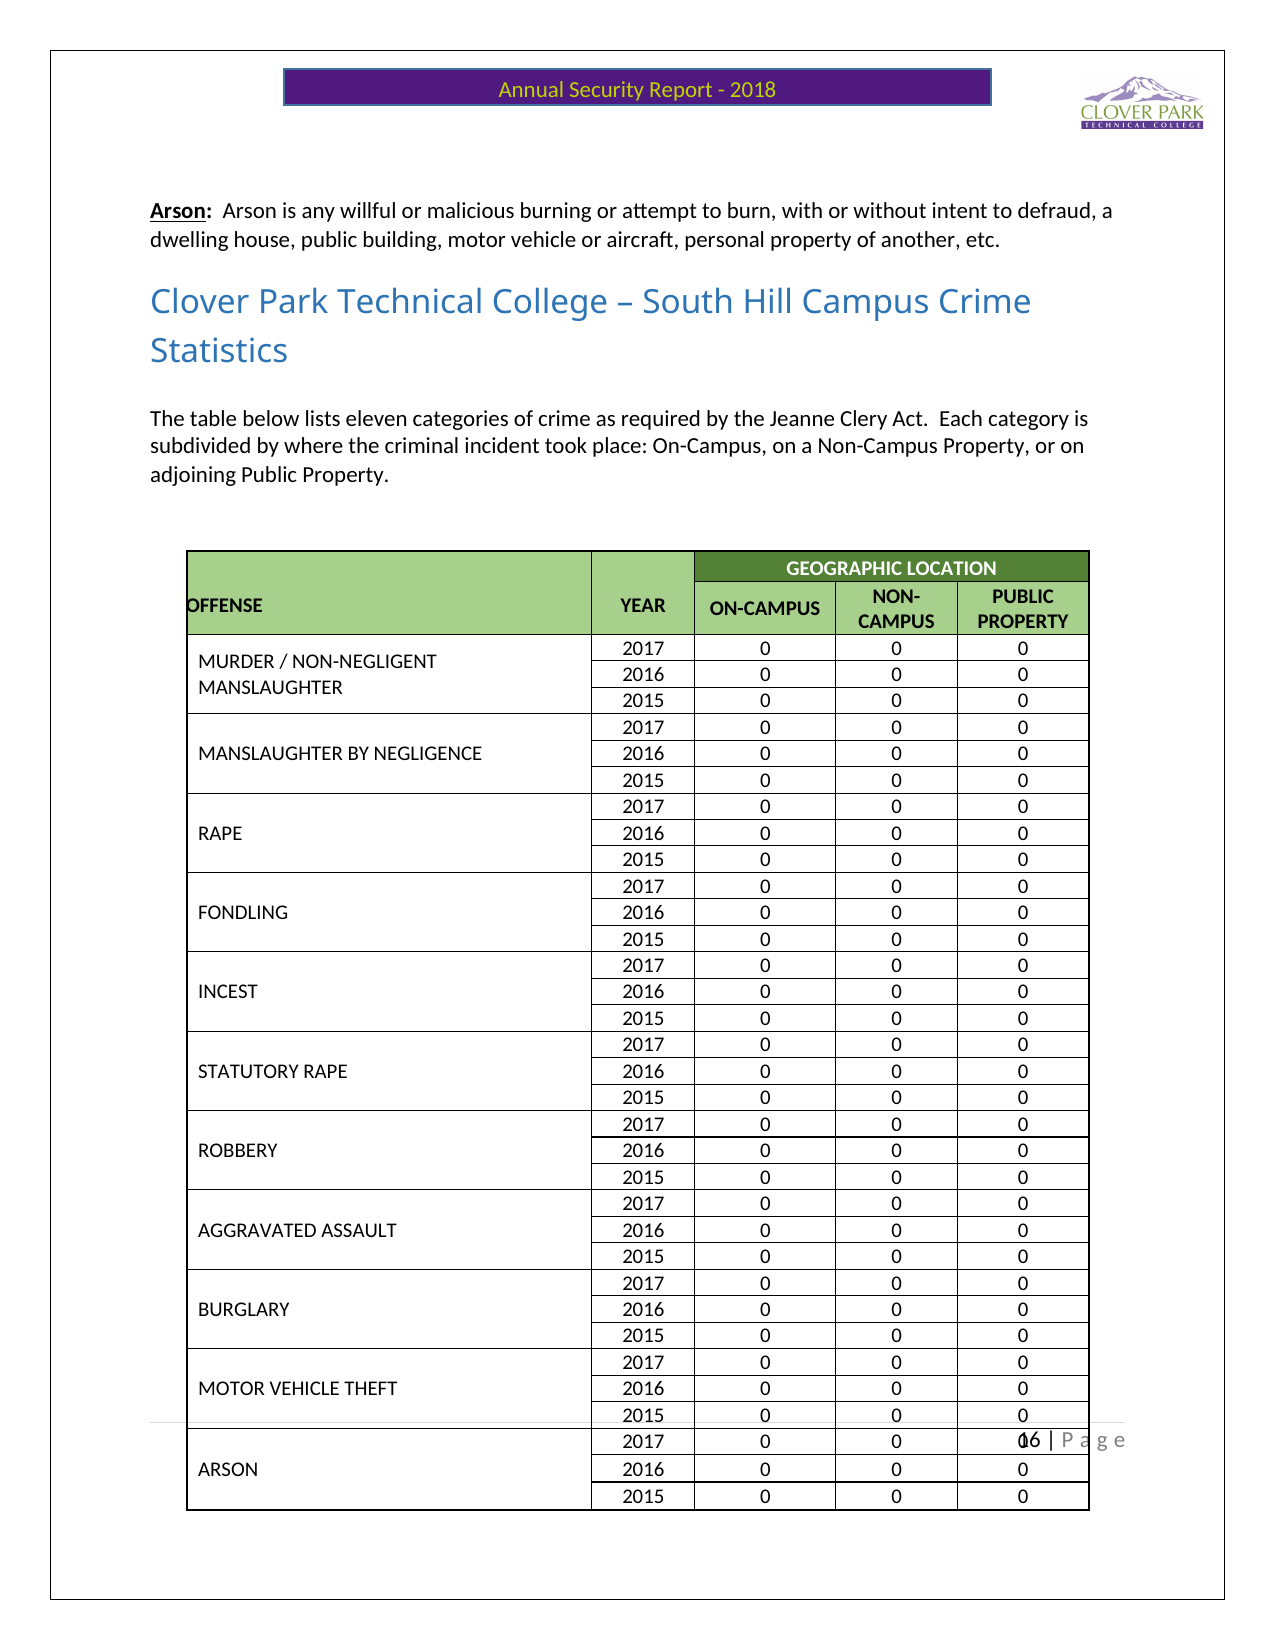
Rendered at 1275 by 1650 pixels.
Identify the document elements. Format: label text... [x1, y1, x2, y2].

table_cell 2015 [592, 926, 694, 951]
table_cell PUBLIC PROPERTY [958, 582, 1088, 634]
table_cell INCEST [188, 952, 591, 1031]
table_cell 0 [836, 846, 957, 872]
table_cell 0 [836, 1483, 957, 1509]
text The table below lists eleven categories of crime as required by the Jeanne Clery Act. Each category is subdivided by where the criminal incident took place: On-Campus, on a Non-Campus Property, or on adjoining Public Property. [150, 404, 1125, 488]
table_cell 0 [958, 1032, 1088, 1057]
table_cell 0 [695, 1085, 835, 1110]
table_cell 2017 [592, 1032, 694, 1057]
table_cell 0 [695, 926, 835, 951]
table_cell 0 [695, 1005, 835, 1031]
table_cell 0 [958, 1323, 1088, 1348]
table_cell 0 [958, 1085, 1088, 1110]
table_cell 2016 [592, 741, 694, 766]
table_cell 0 [695, 1111, 835, 1136]
table_cell 0 [958, 1455, 1088, 1481]
table_cell 2015 [592, 1323, 694, 1348]
table_cell 0 [836, 1455, 957, 1481]
table_cell 0 [695, 1217, 835, 1242]
table_cell 0 [958, 1349, 1088, 1374]
table_cell 0 [695, 1058, 835, 1083]
table_cell 0 [958, 1005, 1088, 1031]
table_cell 0 [958, 1058, 1088, 1083]
table_cell 2017 [592, 794, 694, 819]
table_cell 2017 [592, 1349, 694, 1374]
table_cell 0 [958, 767, 1088, 792]
table_cell 0 [836, 741, 957, 766]
table_cell 2015 [592, 1243, 694, 1269]
table_cell 0 [695, 688, 835, 713]
table_cell 2017 [592, 1190, 694, 1216]
table_cell 0 [958, 794, 1088, 819]
table_cell 0 [958, 979, 1088, 1004]
picture [1081, 76, 1204, 129]
table_cell NON-CAMPUS [836, 582, 957, 634]
table_cell 2015 [592, 1085, 694, 1110]
table_cell 0 [958, 899, 1088, 925]
table_cell 0 [958, 1402, 1088, 1427]
table_cell 0 [836, 1190, 957, 1216]
table_cell 0 [958, 873, 1088, 898]
table_cell 2017 [592, 873, 694, 898]
table_cell 0 [836, 714, 957, 739]
table_cell 2016 [592, 1217, 694, 1242]
table_cell 0 [695, 1349, 835, 1374]
table_cell 2017 [592, 1111, 694, 1136]
table_cell 0 [958, 714, 1088, 739]
table_cell 0 [695, 1243, 835, 1269]
table_cell 2015 [592, 1483, 694, 1509]
table_cell 0 [958, 741, 1088, 766]
table_cell 2015 [592, 1402, 694, 1427]
table_cell 2016 [592, 979, 694, 1004]
table_cell 0 [695, 1270, 835, 1295]
table_cell 0 [836, 1402, 957, 1427]
table_cell 0 [695, 1138, 835, 1163]
table_cell 0 [836, 1243, 957, 1269]
table_cell 0 [836, 767, 957, 792]
table_cell 0 [836, 1270, 957, 1295]
table_cell 2015 [592, 1164, 694, 1189]
table_cell 0 [958, 1164, 1088, 1189]
table_cell 2016 [592, 1376, 694, 1401]
table_cell 0 [695, 846, 835, 872]
table_cell 0 [695, 1296, 835, 1322]
table_cell 2016 [592, 1296, 694, 1322]
table_cell 0 [695, 1032, 835, 1057]
table_cell 0 [836, 794, 957, 819]
table_cell 0 [836, 1085, 957, 1110]
subtitle Clover Park Technical College – South Hill Campus Crime Statistics [150, 278, 1125, 372]
table_cell MOTOR VEHICLE THEFT [188, 1349, 591, 1427]
table_cell FONDLING [188, 873, 591, 951]
table_cell 0 [695, 714, 835, 739]
table_cell 0 [836, 661, 957, 687]
table_cell 0 [958, 820, 1088, 845]
table_cell 0 [695, 1402, 835, 1427]
table_cell 0 [836, 1111, 957, 1136]
table_cell 0 [836, 635, 957, 660]
table_cell 0 [695, 1483, 835, 1509]
table_cell AGGRAVATED ASSAULT [188, 1190, 591, 1269]
table_cell 0 [695, 767, 835, 792]
table_cell 0 [958, 952, 1088, 978]
table_cell 0 [836, 1349, 957, 1374]
table_cell ROBBERY [188, 1111, 591, 1189]
table_cell 2015 [592, 1005, 694, 1031]
table_cell ON-CAMPUS [695, 582, 835, 634]
table_header GEOGRAPHIC LOCATION [695, 552, 1088, 581]
table_cell 0 [695, 1323, 835, 1348]
table_cell 0 [958, 1111, 1088, 1136]
table_cell 0 [836, 1296, 957, 1322]
table_cell 0 [836, 1058, 957, 1083]
table_cell 0 [836, 1376, 957, 1401]
table_cell 0 [958, 1190, 1088, 1216]
table_cell 0 [958, 661, 1088, 687]
table_cell 2017 [592, 952, 694, 978]
table_cell 0 [958, 1138, 1088, 1163]
table_cell 0 [958, 688, 1088, 713]
table_cell 0 [695, 952, 835, 978]
table_cell 0 [836, 1005, 957, 1031]
table_cell MURDER / NON-NEGLIGENT MANSLAUGHTER [188, 635, 591, 713]
table_cell 0 [836, 926, 957, 951]
table_cell 2016 [592, 1455, 694, 1481]
table_cell BURGLARY [188, 1270, 591, 1348]
table_cell 0 [836, 1217, 957, 1242]
table_header YEAR [592, 552, 694, 634]
table_cell 0 [695, 794, 835, 819]
table_cell 0 [836, 1032, 957, 1057]
table_cell 0 [695, 635, 835, 660]
table_cell 0 [958, 926, 1088, 951]
table_cell 0 [836, 1429, 957, 1454]
table_cell 0 [958, 1429, 1088, 1454]
table_cell 0 [836, 1138, 957, 1163]
table_cell 2016 [592, 1058, 694, 1083]
table_cell STATUTORY RAPE [188, 1032, 591, 1110]
table_cell 0 [836, 1323, 957, 1348]
table_cell 0 [958, 1483, 1088, 1509]
table_cell 0 [958, 1270, 1088, 1295]
table_cell 0 [695, 1429, 835, 1454]
table_cell 0 [695, 979, 835, 1004]
text Arson: Arson is any willful or malicious burning or attempt to burn, with or without intent to defraud, a dwelling house, public building, motor vehicle or aircraft, personal property of another, etc. [150, 197, 1125, 253]
table_cell 2016 [592, 661, 694, 687]
table_cell ARSON [188, 1429, 591, 1509]
table_cell 0 [695, 1190, 835, 1216]
table_cell MANSLAUGHTER BY NEGLIGENCE [188, 714, 591, 792]
table_cell 0 [958, 1217, 1088, 1242]
table_cell 0 [958, 1243, 1088, 1269]
table_cell 0 [695, 1455, 835, 1481]
table_cell 2015 [592, 688, 694, 713]
table_cell 0 [836, 1164, 957, 1189]
table_cell 0 [958, 1376, 1088, 1401]
table_cell 0 [836, 952, 957, 978]
table_cell 0 [836, 899, 957, 925]
table_cell 2015 [592, 846, 694, 872]
table_cell 0 [695, 899, 835, 925]
table_cell 2016 [592, 820, 694, 845]
table_cell 0 [958, 846, 1088, 872]
table_cell 0 [695, 741, 835, 766]
table_cell 0 [836, 820, 957, 845]
table_cell 0 [695, 873, 835, 898]
table_cell 2017 [592, 1270, 694, 1295]
table_cell 2017 [592, 714, 694, 739]
table_cell 0 [695, 1164, 835, 1189]
table_cell 0 [695, 820, 835, 845]
table_cell 0 [958, 635, 1088, 660]
table_cell 2016 [592, 1138, 694, 1163]
table_cell 2017 [592, 635, 694, 660]
table_cell 0 [836, 979, 957, 1004]
table_cell 2015 [592, 767, 694, 792]
table_cell 0 [695, 661, 835, 687]
table_cell 2017 [592, 1429, 694, 1454]
table_cell 0 [695, 1376, 835, 1401]
table_cell 2016 [592, 899, 694, 925]
table_cell RAPE [188, 794, 591, 872]
table_header OFFENSE [188, 552, 591, 634]
table_cell 0 [836, 688, 957, 713]
table_cell 0 [836, 873, 957, 898]
table_cell 0 [958, 1296, 1088, 1322]
